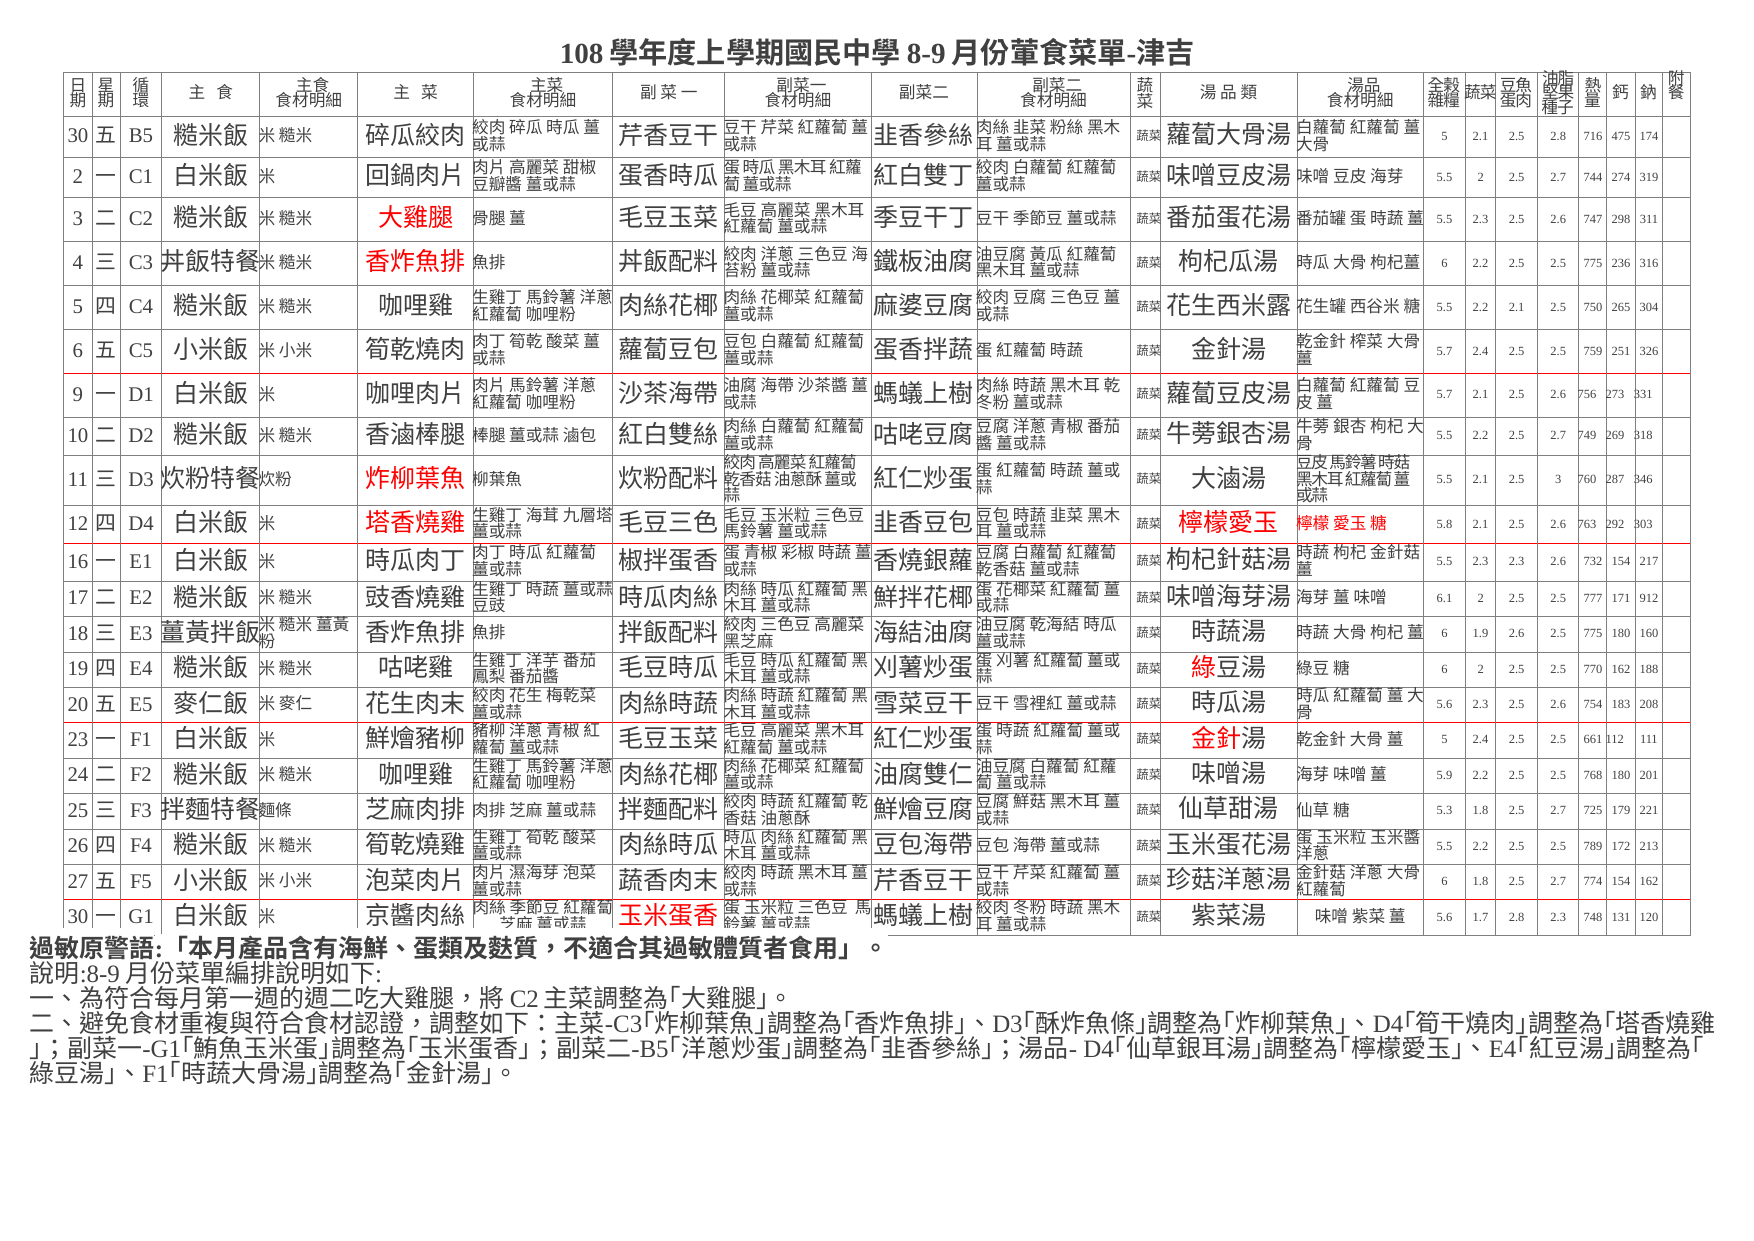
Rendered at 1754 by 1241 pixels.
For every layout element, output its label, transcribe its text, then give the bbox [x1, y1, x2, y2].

table_cell 120 [1636, 900, 1662, 935]
table_cell 732 [1579, 544, 1606, 581]
table_cell 304 [1636, 286, 1662, 329]
table_cell 2 [64, 158, 92, 197]
table_cell 二 [93, 418, 120, 455]
table_cell 774 [1579, 865, 1606, 899]
table_cell E5 [121, 688, 161, 722]
table_cell 小米飯 [162, 330, 259, 373]
table_cell 魚排 [474, 242, 612, 285]
table_cell 6 [64, 330, 92, 373]
table_cell 蛋 花椰菜 紅蘿蔔 薑或蒜 [978, 582, 1130, 616]
table_cell 180 [1607, 759, 1635, 793]
table_cell F1 [121, 723, 161, 758]
table_cell 絞肉 時蔬 紅蘿蔔 乾香菇 油蔥酥 [725, 794, 871, 828]
table_cell 紫菜湯 [1161, 900, 1297, 935]
table_cell 油豆腐 白蘿蔔 紅蘿蔔 薑或蒜 [978, 759, 1130, 793]
table_cell 346 [1636, 456, 1662, 505]
table_header 主 菜 [358, 73, 473, 116]
table_cell 蔬菜 [1131, 330, 1160, 373]
table_cell 紅仁炒蛋 [872, 456, 977, 505]
table_cell 肉絲 韭菜 粉絲 黑木耳 薑或蒜 [978, 117, 1130, 157]
table_cell 白米飯 [162, 158, 259, 197]
table_cell 鮮燴豬柳 [358, 723, 473, 758]
table_cell 2.4 [1466, 723, 1495, 758]
table_cell 肉絲時瓜 [613, 830, 724, 864]
table_cell [1663, 374, 1690, 417]
table_cell 一 [93, 544, 120, 581]
table_cell 2.6 [1538, 506, 1578, 543]
table_cell 蔬菜 [1131, 688, 1160, 722]
table_cell 777 [1579, 582, 1606, 616]
table_cell 748 [1579, 900, 1606, 935]
table_cell [1663, 418, 1690, 455]
table_cell D1 [121, 374, 161, 417]
table_cell 蛋 刈薯 紅蘿蔔 薑或蒜 [978, 653, 1130, 687]
table_cell 時瓜 肉絲 紅蘿蔔 黑木耳 薑或蒜 [725, 830, 871, 864]
table_cell 生雞丁 時蔬 薑或蒜 豆豉 [474, 582, 612, 616]
table_header 附 餐 [1663, 73, 1690, 116]
table_cell 丼飯配料 [613, 242, 724, 285]
table_cell 乾金針 榨菜 大骨 薑 [1298, 330, 1423, 373]
table_cell 蔬菜 [1131, 374, 1160, 417]
table_cell F4 [121, 830, 161, 864]
table_cell [1663, 456, 1690, 505]
table_cell 747 [1579, 198, 1606, 241]
table_cell 16 [64, 544, 92, 581]
table_cell 咕咾豆腐 [872, 418, 977, 455]
table_cell 塔香燒雞 [358, 506, 473, 543]
table_cell 750 [1579, 286, 1606, 329]
table_cell 2.7 [1538, 158, 1578, 197]
table_cell 蔬菜 [1131, 158, 1160, 197]
table_cell [1663, 544, 1690, 581]
table_cell 拌麵特餐 [162, 794, 259, 828]
table_cell 6 [1424, 653, 1465, 687]
table_cell 9 [64, 374, 92, 417]
table_cell 2.1 [1466, 374, 1495, 417]
table_cell 183 [1607, 688, 1635, 722]
table_cell 蔬菜 [1131, 286, 1160, 329]
table_cell 蛋 玉米粒 三色豆 馬鈴薯 薑或蒜 [725, 900, 871, 928]
table_cell 三 [93, 456, 120, 505]
table_header 油脂堅果種子 [1538, 73, 1578, 116]
table_cell 米 糙米 [260, 830, 357, 864]
table_cell [1663, 242, 1690, 285]
table_cell 米 [260, 506, 357, 543]
table_cell 716 [1579, 117, 1606, 157]
table_cell 京醬肉絲 [358, 900, 473, 928]
table_cell 糙米飯 [162, 117, 259, 157]
table_cell 蘿蔔大骨湯 [1161, 117, 1297, 157]
table_cell 1.7 [1466, 900, 1495, 935]
table_cell 274 [1607, 158, 1635, 197]
table_cell 2.7 [1538, 865, 1578, 899]
table_cell 160 [1636, 617, 1662, 651]
table_cell 2.3 [1466, 688, 1495, 722]
table_cell 肉絲 季節豆 紅蘿蔔 芝麻 薑或蒜 [474, 900, 612, 928]
table_cell 糙米飯 [162, 653, 259, 687]
table_cell 糙米飯 [162, 830, 259, 864]
table_cell 米 糙米 [260, 198, 357, 241]
table_cell 金針湯 [1161, 330, 1297, 373]
table_cell 香滷棒腿 [358, 418, 473, 455]
table_cell 糙米飯 [162, 582, 259, 616]
table_header 循 環 [121, 73, 161, 116]
table_cell 毛豆 時瓜 紅蘿蔔 黑木耳 薑或蒜 [725, 653, 871, 687]
table_header 副菜二 食材明細 [978, 73, 1130, 116]
table_cell 骨腿 薑 [474, 198, 612, 241]
table_cell 171 [1607, 582, 1635, 616]
table_cell 咕咾雞 [358, 653, 473, 687]
table_cell 芹香豆干 [872, 865, 977, 899]
table_cell 154 [1607, 544, 1635, 581]
table_cell E1 [121, 544, 161, 581]
table_cell 162 [1607, 653, 1635, 687]
table_cell 綠豆湯 [1161, 653, 1297, 687]
table_cell 2.6 [1538, 544, 1578, 581]
table_cell F5 [121, 865, 161, 899]
table_cell 2.5 [1538, 582, 1578, 616]
table_cell 蔬菜 [1131, 794, 1160, 828]
table_cell 豆干 雪裡紅 薑或蒜 [978, 688, 1130, 722]
table_cell 豉香燒雞 [358, 582, 473, 616]
table_cell 咖哩肉片 [358, 374, 473, 417]
table_cell 789 [1579, 830, 1606, 864]
table_cell 韭香參絲 [872, 117, 977, 157]
table_cell [1663, 865, 1690, 899]
table_cell 時瓜 紅蘿蔔 薑 大骨 [1298, 688, 1423, 722]
table_cell 221 [1636, 794, 1662, 828]
table_header 日期 [64, 73, 92, 116]
table_cell 牛蒡銀杏湯 [1161, 418, 1297, 455]
table_header 湯品 食材明細 [1298, 73, 1423, 116]
table_cell 770 [1579, 653, 1606, 687]
table_cell 2.5 [1496, 865, 1537, 899]
table_cell 一 [93, 900, 120, 928]
table_cell 2.5 [1496, 830, 1537, 864]
table_cell 絞肉 時蔬 黑木耳 薑或蒜 [725, 865, 871, 899]
table_cell 生雞丁 海茸 九層塔 薑或蒜 [474, 506, 612, 543]
table_cell 油豆腐 黃瓜 紅蘿蔔 黑木耳 薑或蒜 [978, 242, 1130, 285]
table_cell 5.3 [1424, 794, 1465, 828]
table_cell 2.5 [1496, 374, 1537, 417]
table_cell [1663, 117, 1690, 157]
table_cell F2 [121, 759, 161, 793]
table_cell G1 [121, 900, 161, 935]
table_cell 2.3 [1496, 544, 1537, 581]
table_header 主食 食材明細 [260, 73, 357, 116]
table_cell 5.6 [1424, 900, 1465, 935]
text 二、避免食材重複與符合食材認證，調整如下：主菜-C3｢炸柳葉魚｣調整為｢香炸魚排｣、D3｢酥炸魚條｣調整為｢炸柳葉魚｣、D4｢筍干燒肉｣調整為｢塔香燒雞｣；副菜一-G1｢鮪魚玉米蛋｣調整為｢玉米蛋香｣；副菜二-B5｢洋蔥炒蛋｣調整為｢韭香參絲｣；湯品- D4｢仙草銀耳湯｣調整為｢檸檬愛玉｣、E4｢紅豆湯｣調整為｢綠豆湯｣、F1｢時蔬大骨湯｣調整為｢金針湯｣。 [29, 1012, 1724, 1087]
table_cell 白蘿蔔 紅蘿蔔 豆皮 薑 [1298, 374, 1423, 417]
table_cell 2.6 [1538, 374, 1578, 417]
table_header 湯 品 類 [1161, 73, 1297, 116]
table_cell 23 [64, 723, 92, 758]
table_cell 2.5 [1538, 653, 1578, 687]
table_cell 麻婆豆腐 [872, 286, 977, 329]
table_cell 肉丁 時瓜 紅蘿蔔 薑或蒜 [474, 544, 612, 581]
table_cell 269 [1607, 418, 1635, 455]
table_cell 2.4 [1466, 330, 1495, 373]
table_cell 蔬菜 [1131, 830, 1160, 864]
table_cell 筍乾燒肉 [358, 330, 473, 373]
table_cell 米 [260, 723, 357, 758]
table_cell 2.5 [1496, 759, 1537, 793]
table_cell 肉片 濕海芽 泡菜 薑或蒜 [474, 865, 612, 899]
table_cell 5.5 [1424, 198, 1465, 241]
table_cell 蔬菜 [1131, 456, 1160, 505]
table_cell 5.9 [1424, 759, 1465, 793]
table_cell 蛋香拌蔬 [872, 330, 977, 373]
table_cell 大雞腿 [358, 198, 473, 241]
table_cell [1663, 688, 1690, 722]
table_cell 2.5 [1538, 830, 1578, 864]
table_cell [1663, 330, 1690, 373]
table_cell 三 [93, 617, 120, 651]
table_cell [1663, 723, 1690, 758]
table_header 鈣 [1607, 73, 1635, 116]
table_cell 米 糙米 [260, 418, 357, 455]
table_cell 時蔬 枸杞 金針菇 薑 [1298, 544, 1423, 581]
table_cell 912 [1636, 582, 1662, 616]
table_cell 花生肉末 [358, 688, 473, 722]
table_cell 米 [260, 900, 357, 928]
text 過敏原警語:「本月產品含有海鮮、蛋類及麩質，不適合其過敏體質者食用」。 [888, 935, 1724, 962]
table_cell 五 [93, 330, 120, 373]
table_cell 糙米飯 [162, 759, 259, 793]
table_cell 四 [93, 830, 120, 864]
table_cell 30 [64, 117, 92, 157]
table_cell 12 [64, 506, 92, 543]
table_cell 肉絲 花椰菜 紅蘿蔔 薑或蒜 [725, 759, 871, 793]
table_cell 2.5 [1538, 286, 1578, 329]
table_cell 拌飯配料 [613, 617, 724, 651]
table_cell 時蔬湯 [1161, 617, 1297, 651]
table_cell 白米飯 [162, 900, 259, 934]
table_cell 蔬菜 [1131, 544, 1160, 581]
table_cell 2.5 [1496, 456, 1537, 505]
table_header 蔬菜 [1466, 73, 1495, 116]
table_cell 生雞丁 馬鈴薯 洋蔥 紅蘿蔔 咖哩粉 [474, 286, 612, 329]
table_cell 6.1 [1424, 582, 1465, 616]
table_cell 豆干 芹菜 紅蘿蔔 薑或蒜 [978, 865, 1130, 899]
table_cell 174 [1636, 117, 1662, 157]
table_cell 米 糙米 [260, 582, 357, 616]
table_header 副菜二 [872, 73, 977, 116]
table_cell 5.5 [1424, 418, 1465, 455]
table_cell 236 [1607, 242, 1635, 285]
table_cell 5 [64, 286, 92, 329]
table_cell 287 [1607, 456, 1635, 505]
table_cell 絞肉 豆腐 三色豆 薑或蒜 [978, 286, 1130, 329]
table_cell 肉絲 時蔬 紅蘿蔔 黑木耳 薑或蒜 [725, 688, 871, 722]
table_cell 綠豆 糖 [1298, 653, 1423, 687]
table_cell 沙茶海帶 [613, 374, 724, 417]
table_cell 759 [1579, 330, 1606, 373]
table_cell 292 [1607, 506, 1635, 543]
table_cell 芹香豆干 [613, 117, 724, 157]
table_cell 白米飯 [162, 723, 259, 758]
table_cell 一 [93, 158, 120, 197]
table_cell 枸杞針菇湯 [1161, 544, 1297, 581]
table_cell 豆皮 馬鈴薯 時菇 黑木耳 紅蘿蔔 薑或蒜 [1298, 456, 1423, 505]
table_cell 10 [64, 418, 92, 455]
table_cell 五 [93, 865, 120, 899]
table_header 豆魚 蛋肉 [1496, 73, 1537, 116]
table_cell 蘿蔔豆皮湯 [1161, 374, 1297, 417]
table_cell 319 [1636, 158, 1662, 197]
table_cell 炸柳葉魚 [358, 456, 473, 505]
table_cell 326 [1636, 330, 1662, 373]
table_cell 珍菇洋蔥湯 [1161, 865, 1297, 899]
table_cell 拌麵配料 [613, 794, 724, 828]
table_cell 時蔬 大骨 枸杞 薑 [1298, 617, 1423, 651]
table_cell [1663, 286, 1690, 329]
table_cell 味噌 豆皮 海芽 [1298, 158, 1423, 197]
table_cell 11 [64, 456, 92, 505]
table_cell 1.8 [1466, 794, 1495, 828]
table_cell 肉丁 筍乾 酸菜 薑或蒜 [474, 330, 612, 373]
table_cell 27 [64, 865, 92, 899]
table_cell 2.7 [1538, 418, 1578, 455]
table_cell 絞肉 高麗菜 紅蘿蔔 乾香菇 油蔥酥 薑或蒜 [725, 456, 871, 505]
table_cell 番茄罐 蛋 時蔬 薑 [1298, 198, 1423, 241]
table_cell E3 [121, 617, 161, 651]
table_cell 肉片 馬鈴薯 洋蔥 紅蘿蔔 咖哩粉 [474, 374, 612, 417]
table_cell 2.5 [1496, 330, 1537, 373]
table_cell 米 糙米 [260, 759, 357, 793]
table_cell 白米飯 [162, 506, 259, 543]
table_cell 肉絲 花椰菜 紅蘿蔔 薑或蒜 [725, 286, 871, 329]
table_cell 時瓜湯 [1161, 688, 1297, 722]
table_cell 725 [1579, 794, 1606, 828]
table_cell 玉米蛋香 [613, 900, 724, 928]
table_cell 生雞丁 筍乾 酸菜 薑或蒜 [474, 830, 612, 864]
table_cell 糙米飯 [162, 418, 259, 455]
table_cell 754 [1579, 688, 1606, 722]
table_cell 2 [1466, 158, 1495, 197]
table_cell 米 糙米 [260, 117, 357, 157]
table_cell 小米飯 [162, 865, 259, 899]
table_cell [1663, 506, 1690, 543]
table_cell 毛豆 高麗菜 黑木耳 紅蘿蔔 薑或蒜 [725, 198, 871, 241]
table_cell 米 糙米 [260, 242, 357, 285]
table_cell 2 [1466, 653, 1495, 687]
table_cell 花生罐 西谷米 糖 [1298, 286, 1423, 329]
table_cell 豆包 白蘿蔔 紅蘿蔔 薑或蒜 [725, 330, 871, 373]
table_cell 糙米飯 [162, 198, 259, 241]
table_cell C5 [121, 330, 161, 373]
table_cell 2.2 [1466, 286, 1495, 329]
table_cell 肉絲 時蔬 黑木耳 乾冬粉 薑或蒜 [978, 374, 1130, 417]
table_cell [1663, 759, 1690, 793]
table_cell 5.5 [1424, 830, 1465, 864]
table_cell 2.6 [1538, 688, 1578, 722]
table_cell 475 [1607, 117, 1635, 157]
table_cell 2.3 [1538, 900, 1578, 935]
table_cell 蔬菜 [1131, 653, 1160, 687]
table_header 蔬菜 [1131, 73, 1160, 116]
table_cell 蛋 時蔬 紅蘿蔔 薑或蒜 [978, 723, 1130, 758]
table_cell 絞肉 碎瓜 時瓜 薑或蒜 [474, 117, 612, 157]
table_cell 米 麥仁 [260, 688, 357, 722]
table_cell 2.8 [1538, 117, 1578, 157]
table_cell 海結油腐 [872, 617, 977, 651]
table_cell 19 [64, 653, 92, 687]
table_cell 蔬菜 [1131, 418, 1160, 455]
table_cell C2 [121, 198, 161, 241]
table_cell 2.5 [1538, 242, 1578, 285]
table_cell [1663, 198, 1690, 241]
table_cell 2.3 [1466, 544, 1495, 581]
table_cell 2.2 [1466, 759, 1495, 793]
table_cell 775 [1579, 242, 1606, 285]
table_cell 米 [260, 544, 357, 581]
table_cell 毛豆 高麗菜 黑木耳 紅蘿蔔 薑或蒜 [725, 723, 871, 758]
table_cell 2.5 [1496, 418, 1537, 455]
table_cell 蛋 紅蘿蔔 時蔬 薑或蒜 [978, 456, 1130, 505]
table_cell 米 [260, 374, 357, 417]
table_cell 時瓜肉絲 [613, 582, 724, 616]
table_cell 5 [1424, 117, 1465, 157]
table_cell 蛋 時瓜 黑木耳 紅蘿蔔 薑或蒜 [725, 158, 871, 197]
table_cell 蔬菜 [1131, 723, 1160, 758]
table_cell 6 [1424, 242, 1465, 285]
table_cell 131 [1607, 900, 1635, 935]
table_cell 鮮燴豆腐 [872, 794, 977, 828]
table_cell 2.1 [1466, 117, 1495, 157]
table_cell 毛豆 玉米粒 三色豆 馬鈴薯 薑或蒜 [725, 506, 871, 543]
table_cell 花生西米露 [1161, 286, 1297, 329]
table_cell 蔬香肉末 [613, 865, 724, 899]
table_cell C3 [121, 242, 161, 285]
table_cell 三 [93, 794, 120, 828]
table_cell 豆干 季節豆 薑或蒜 [978, 198, 1130, 241]
table_cell 麵條 [260, 794, 357, 828]
table_cell 2.5 [1496, 582, 1537, 616]
table_cell 椒拌蛋香 [613, 544, 724, 581]
table_cell F3 [121, 794, 161, 828]
table_cell [1663, 900, 1690, 935]
table_cell 柳葉魚 [474, 456, 612, 505]
table_cell 2.5 [1538, 759, 1578, 793]
table_cell 162 [1636, 865, 1662, 899]
table_cell 2.7 [1538, 794, 1578, 828]
table_cell 白米飯 [162, 374, 259, 417]
table_cell 2.5 [1496, 653, 1537, 687]
table_cell 180 [1607, 617, 1635, 651]
table_cell 肉絲 時瓜 紅蘿蔔 黑木耳 薑或蒜 [725, 582, 871, 616]
table_cell D3 [121, 456, 161, 505]
table_cell [1663, 582, 1690, 616]
table_cell 188 [1636, 653, 1662, 687]
table_cell 生雞丁 馬鈴薯 洋蔥 紅蘿蔔 咖哩粉 [474, 759, 612, 793]
table_cell 154 [1607, 865, 1635, 899]
table_cell 303 [1636, 506, 1662, 543]
table_cell 毛豆時瓜 [613, 653, 724, 687]
table_header 星期 [93, 73, 120, 116]
table_cell D4 [121, 506, 161, 543]
table_cell 泡菜肉片 [358, 865, 473, 899]
table_cell 661 [1579, 723, 1606, 758]
table_cell 炊粉 [260, 456, 357, 505]
table_cell 760 [1579, 456, 1606, 505]
table_cell 331 [1636, 374, 1662, 417]
table_cell 5.5 [1424, 456, 1465, 505]
table_cell 298 [1607, 198, 1635, 241]
table_cell 201 [1636, 759, 1662, 793]
table_cell 4 [64, 242, 92, 285]
table_cell 碎瓜絞肉 [358, 117, 473, 157]
table_cell 大滷湯 [1161, 456, 1297, 505]
table_cell 炊粉配料 [613, 456, 724, 505]
table_cell 牛蒡 銀杏 枸杞 大骨 [1298, 418, 1423, 455]
table_cell 775 [1579, 617, 1606, 651]
table_cell 時瓜 大骨 枸杞薑 [1298, 242, 1423, 285]
table_cell 筍乾燒雞 [358, 830, 473, 864]
table_cell 蔬菜 [1131, 617, 1160, 651]
table_cell 仙草甜湯 [1161, 794, 1297, 828]
table_cell 1.9 [1466, 617, 1495, 651]
table_cell 刈薯炒蛋 [872, 653, 977, 687]
table_cell 肉排 芝麻 薑或蒜 [474, 794, 612, 828]
table_cell 2.5 [1496, 242, 1537, 285]
table_cell 蔬菜 [1131, 582, 1160, 616]
table_cell 米 [260, 158, 357, 197]
table_cell 玉米蛋花湯 [1161, 830, 1297, 864]
table_cell 白蘿蔔 紅蘿蔔 薑 大骨 [1298, 117, 1423, 157]
table_cell 213 [1636, 830, 1662, 864]
table_cell 蘿蔔豆包 [613, 330, 724, 373]
table_cell 絞肉 冬粉 時蔬 黑木耳 薑或蒜 [978, 900, 1130, 935]
table_cell 米 小米 [260, 865, 357, 899]
table_cell 四 [93, 286, 120, 329]
table_cell 2.5 [1538, 723, 1578, 758]
table_cell 芝麻肉排 [358, 794, 473, 828]
table_cell 179 [1607, 794, 1635, 828]
table_cell 絞肉 白蘿蔔 紅蘿蔔 薑或蒜 [978, 158, 1130, 197]
table_cell 2.6 [1496, 617, 1537, 651]
table_cell 香燒銀蘿 [872, 544, 977, 581]
table_cell 豆包 時蔬 韭菜 黑木耳 薑或蒜 [978, 506, 1130, 543]
table_cell 糙米飯 [162, 286, 259, 329]
table_header 主菜 食材明細 [474, 73, 612, 116]
table_cell 油腐 海帶 沙茶醬 薑或蒜 [725, 374, 871, 417]
table_cell 5.8 [1424, 506, 1465, 543]
table_cell 2.6 [1538, 198, 1578, 241]
table_cell 2.2 [1466, 830, 1495, 864]
table_cell 魚排 [474, 617, 612, 651]
table_cell 三 [93, 242, 120, 285]
table_cell 味噌湯 [1161, 759, 1297, 793]
table_cell 肉絲花椰 [613, 286, 724, 329]
table_cell 味噌豆皮湯 [1161, 158, 1297, 197]
table_cell 仙草 糖 [1298, 794, 1423, 828]
table_cell 鮮拌花椰 [872, 582, 977, 616]
table_cell B5 [121, 117, 161, 157]
table_cell 豆腐 洋蔥 青椒 番茄醬 薑或蒜 [978, 418, 1130, 455]
table_cell 311 [1636, 198, 1662, 241]
table_cell 2.5 [1496, 117, 1537, 157]
table_cell 咖哩雞 [358, 759, 473, 793]
table_cell 一 [93, 374, 120, 417]
table_cell 316 [1636, 242, 1662, 285]
table_cell 112 [1607, 723, 1635, 758]
table_cell 香炸魚排 [358, 617, 473, 651]
table_cell E2 [121, 582, 161, 616]
table_cell 273 [1607, 374, 1635, 417]
table_cell 五 [93, 688, 120, 722]
table_header 副 菜 一 [613, 73, 724, 116]
table_cell 肉絲 白蘿蔔 紅蘿蔔 薑或蒜 [725, 418, 871, 455]
table_cell 豆腐 鮮菇 黑木耳 薑或蒜 [978, 794, 1130, 828]
table_cell 絞肉 三色豆 高麗菜黑芝麻 [725, 617, 871, 651]
table_cell 金針菇 洋蔥 大骨 紅蘿蔔 [1298, 865, 1423, 899]
table_cell 豆腐 白蘿蔔 紅蘿蔔 乾香菇 薑或蒜 [978, 544, 1130, 581]
table_cell 豆包海帶 [872, 830, 977, 864]
table_cell 蛋香時瓜 [613, 158, 724, 197]
table_cell 油豆腐 乾海結 時瓜 薑或蒜 [978, 617, 1130, 651]
table_cell 肉絲時蔬 [613, 688, 724, 722]
table_cell C4 [121, 286, 161, 329]
table_cell 2.2 [1466, 242, 1495, 285]
table_cell D2 [121, 418, 161, 455]
table_cell 番茄蛋花湯 [1161, 198, 1297, 241]
table_cell 756 [1579, 374, 1606, 417]
table_cell 蔬菜 [1131, 117, 1160, 157]
table_cell 2.5 [1496, 723, 1537, 758]
table_cell 2.5 [1496, 794, 1537, 828]
table_cell 265 [1607, 286, 1635, 329]
table_cell 18 [64, 617, 92, 651]
table_cell 172 [1607, 830, 1635, 864]
table_cell 生雞丁 洋芋 番茄 鳳梨 番茄醬 [474, 653, 612, 687]
table_cell 蔬菜 [1131, 506, 1160, 543]
table_cell 雪菜豆干 [872, 688, 977, 722]
table_cell 17 [64, 582, 92, 616]
table_cell 毛豆玉菜 [613, 198, 724, 241]
table_cell 蛋 紅蘿蔔 時蔬 [978, 330, 1130, 373]
table_cell 2.1 [1496, 286, 1537, 329]
table_cell 2.2 [1466, 418, 1495, 455]
table_cell 金針湯 [1161, 723, 1297, 758]
table_cell 毛豆三色 [613, 506, 724, 543]
table_cell 蛋 玉米粒 玉米醬 洋蔥 [1298, 830, 1423, 864]
table_cell 6 [1424, 617, 1465, 651]
table_cell 四 [93, 653, 120, 687]
text 說明:8-9月份菜單編排說明如下: [29, 962, 1724, 987]
table_cell E4 [121, 653, 161, 687]
table_header 鈉 [1636, 73, 1662, 116]
table_cell 肉絲花椰 [613, 759, 724, 793]
table_cell 五 [93, 117, 120, 157]
table_cell [1663, 830, 1690, 864]
table_cell 25 [64, 794, 92, 828]
table_cell C1 [121, 158, 161, 197]
table_cell 蔬菜 [1131, 198, 1160, 241]
table_cell 米 糙米 薑黃粉 [260, 617, 357, 651]
table_cell 24 [64, 759, 92, 793]
table_cell 1.8 [1466, 865, 1495, 899]
table_cell 2.3 [1466, 198, 1495, 241]
text 108學年度上學期國民中學8-9月份葷食菜單-津吉 [29, 29, 1724, 72]
table_cell 蔬菜 [1131, 865, 1160, 899]
table_cell 毛豆玉菜 [613, 723, 724, 758]
table_cell 2.5 [1496, 506, 1537, 543]
table_cell 一 [93, 723, 120, 758]
table_cell 蛋 青椒 彩椒 時蔬 薑或蒜 [725, 544, 871, 581]
table_cell 乾金針 大骨 薑 [1298, 723, 1423, 758]
table_cell 豆干 芹菜 紅蘿蔔 薑或蒜 [725, 117, 871, 157]
text 一、為符合每月第一週的週二吃大雞腿，將C2主菜調整為｢大雞腿｣。 [29, 987, 1724, 1012]
table_cell 768 [1579, 759, 1606, 793]
table_cell 208 [1636, 688, 1662, 722]
table_cell 味噌 紫菜 薑 [1298, 900, 1423, 935]
table_cell [1663, 617, 1690, 651]
table_cell 鐵板油腐 [872, 242, 977, 285]
table_cell 味噌海芽湯 [1161, 582, 1297, 616]
table_cell 絞肉 花生 梅乾菜 薑或蒜 [474, 688, 612, 722]
table_cell 6 [1424, 865, 1465, 899]
table_cell 5.7 [1424, 330, 1465, 373]
table_cell 肉片 高麗菜 甜椒 豆瓣醬 薑或蒜 [474, 158, 612, 197]
table_cell 2.5 [1538, 330, 1578, 373]
table_cell 2.5 [1496, 158, 1537, 197]
table_cell 2.8 [1496, 900, 1537, 935]
table_header 主 食 [162, 73, 259, 116]
table_cell 米 糙米 [260, 286, 357, 329]
table_cell 檸檬愛玉 [1161, 506, 1297, 543]
table_cell 763 [1579, 506, 1606, 543]
table_cell 2.1 [1466, 456, 1495, 505]
table_cell 蔬菜 [1131, 759, 1160, 793]
table_cell 螞蟻上樹 [872, 900, 977, 935]
table_cell 豬柳 洋蔥 青椒 紅蘿蔔 薑或蒜 [474, 723, 612, 758]
table_cell 紅白雙丁 [872, 158, 977, 197]
table_cell 回鍋肉片 [358, 158, 473, 197]
table_cell 二 [93, 198, 120, 241]
table_cell 111 [1636, 723, 1662, 758]
table_cell 季豆干丁 [872, 198, 977, 241]
table_cell 蔬菜 [1131, 242, 1160, 285]
table_cell 海芽 味噌 薑 [1298, 759, 1423, 793]
table_cell 2.5 [1496, 198, 1537, 241]
table_cell 豆包 海帶 薑或蒜 [978, 830, 1130, 864]
table_cell 3 [64, 198, 92, 241]
table_cell 2.5 [1538, 617, 1578, 651]
table_cell 檸檬 愛玉 糖 [1298, 506, 1423, 543]
table_cell 二 [93, 582, 120, 616]
table_cell 20 [64, 688, 92, 722]
table_cell 二 [93, 759, 120, 793]
table_cell 米 糙米 [260, 653, 357, 687]
table_cell 紅仁炒蛋 [872, 723, 977, 758]
table_cell 26 [64, 830, 92, 864]
table_cell 5.5 [1424, 158, 1465, 197]
table_cell 咖哩雞 [358, 286, 473, 329]
table_cell 香炸魚排 [358, 242, 473, 285]
table_cell 丼飯特餐 [162, 242, 259, 285]
table_cell 白米飯 [162, 544, 259, 581]
table_cell 5 [1424, 723, 1465, 758]
table_cell 5.5 [1424, 544, 1465, 581]
table_cell 時瓜肉丁 [358, 544, 473, 581]
table_cell 2.5 [1496, 688, 1537, 722]
table_cell [1663, 158, 1690, 197]
table_cell 217 [1636, 544, 1662, 581]
table_cell 棒腿 薑或蒜 滷包 [474, 418, 612, 455]
table_cell 3 [1538, 456, 1578, 505]
table_cell 318 [1636, 418, 1662, 455]
table_cell [1663, 653, 1690, 687]
table_cell 米 小米 [260, 330, 357, 373]
table_cell 螞蟻上樹 [872, 374, 977, 417]
table_cell 四 [93, 506, 120, 543]
table_cell 5.7 [1424, 374, 1465, 417]
table_header 全榖 雜糧 [1424, 73, 1465, 116]
table_cell 2 [1466, 582, 1495, 616]
table_cell 2.1 [1466, 506, 1495, 543]
table_cell 麥仁飯 [162, 688, 259, 722]
table_cell 絞肉 洋蔥 三色豆 海苔粉 薑或蒜 [725, 242, 871, 285]
table_cell 蔬菜 [1131, 900, 1160, 935]
table_cell 枸杞瓜湯 [1161, 242, 1297, 285]
table_cell 251 [1607, 330, 1635, 373]
table_header 熱量 [1579, 73, 1606, 116]
table_cell 油腐雙仁 [872, 759, 977, 793]
table_cell 炊粉特餐 [162, 456, 259, 505]
table_cell 5.6 [1424, 688, 1465, 722]
table_cell 紅白雙絲 [613, 418, 724, 455]
table_cell 744 [1579, 158, 1606, 197]
table_cell 海芽 薑 味噌 [1298, 582, 1423, 616]
table_header 副菜一 食材明細 [725, 73, 871, 116]
table_cell 749 [1579, 418, 1606, 455]
table_cell 韭香豆包 [872, 506, 977, 543]
table_cell 30 [64, 900, 92, 928]
table_cell 5.5 [1424, 286, 1465, 329]
table_cell 薑黃拌飯 [162, 617, 259, 651]
table_cell [1663, 794, 1690, 828]
